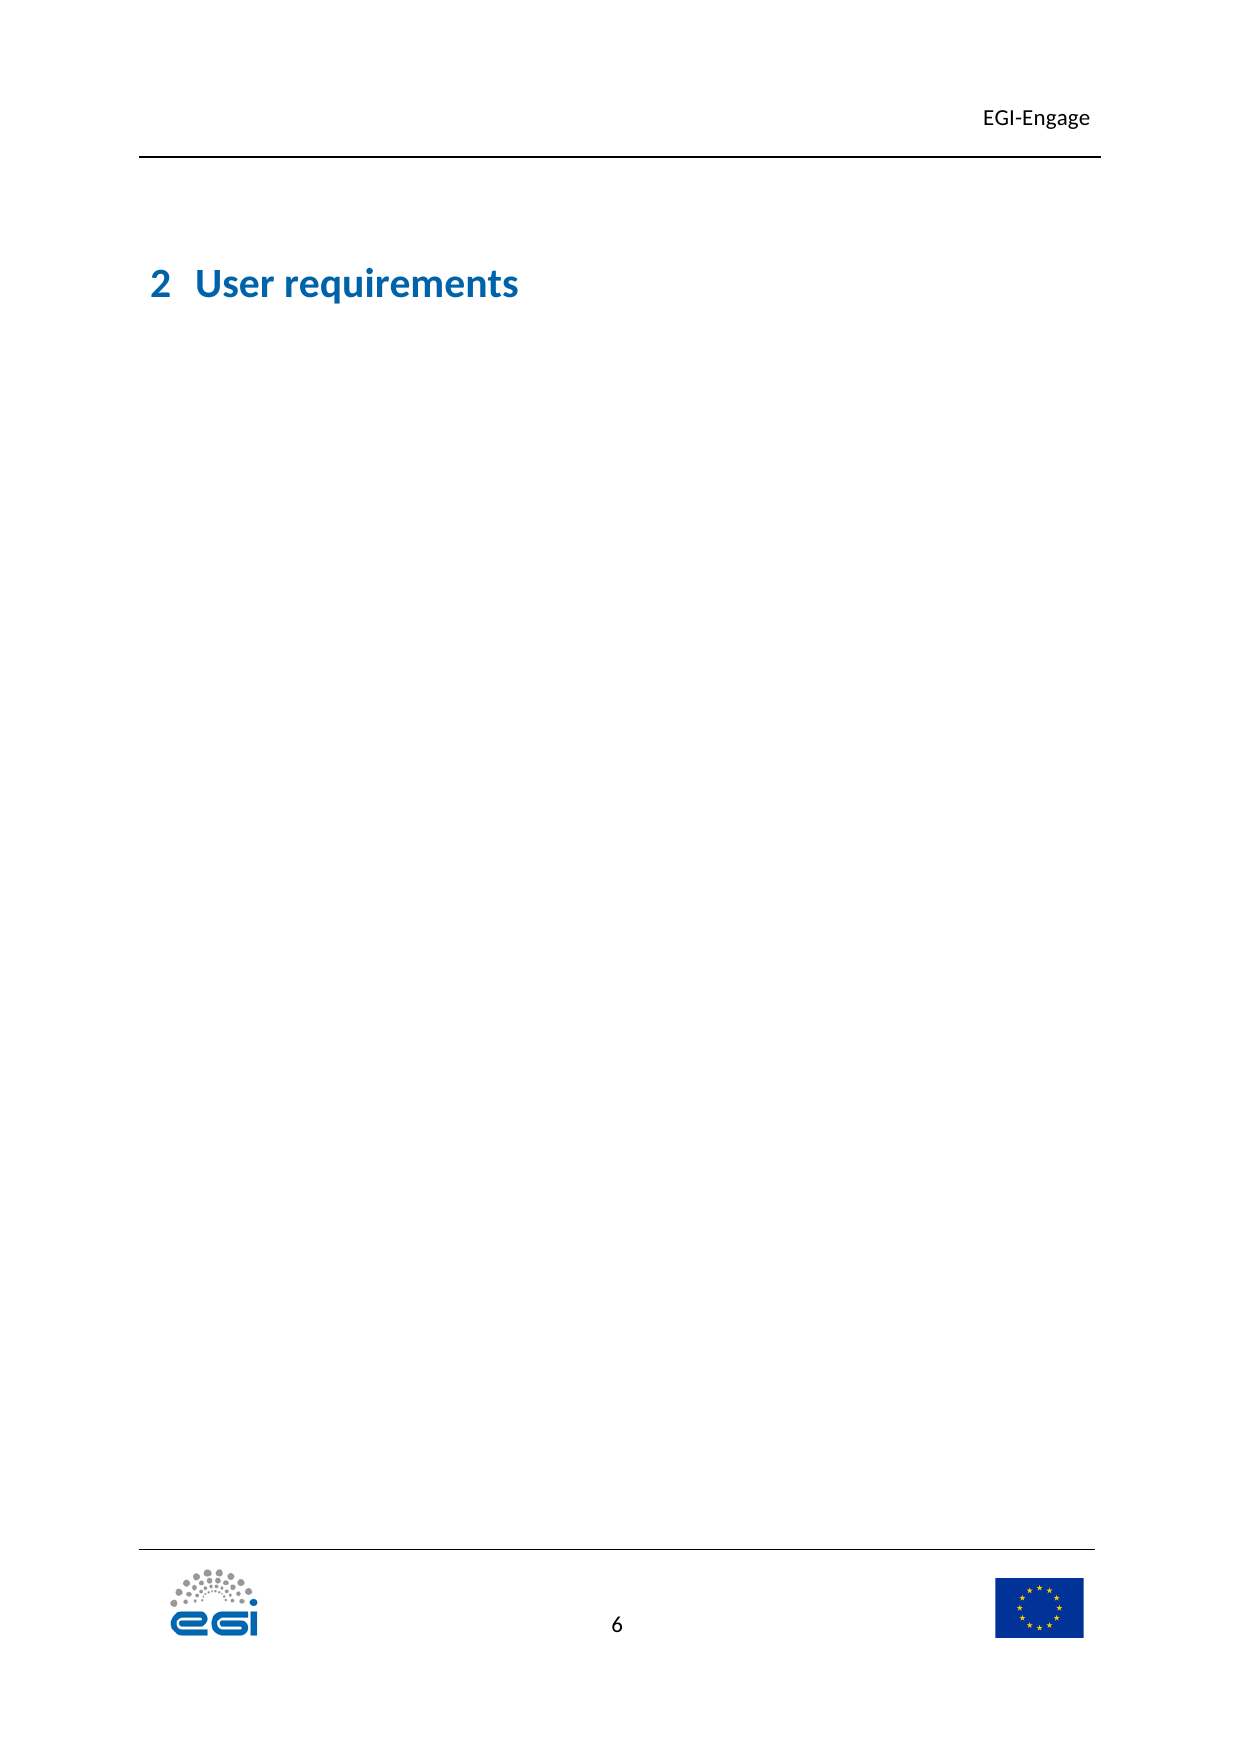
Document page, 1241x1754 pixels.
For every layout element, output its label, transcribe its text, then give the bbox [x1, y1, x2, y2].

picture [995, 1578, 1084, 1638]
subtitle User requirements [150, 257, 1090, 308]
picture [150, 1567, 276, 1638]
